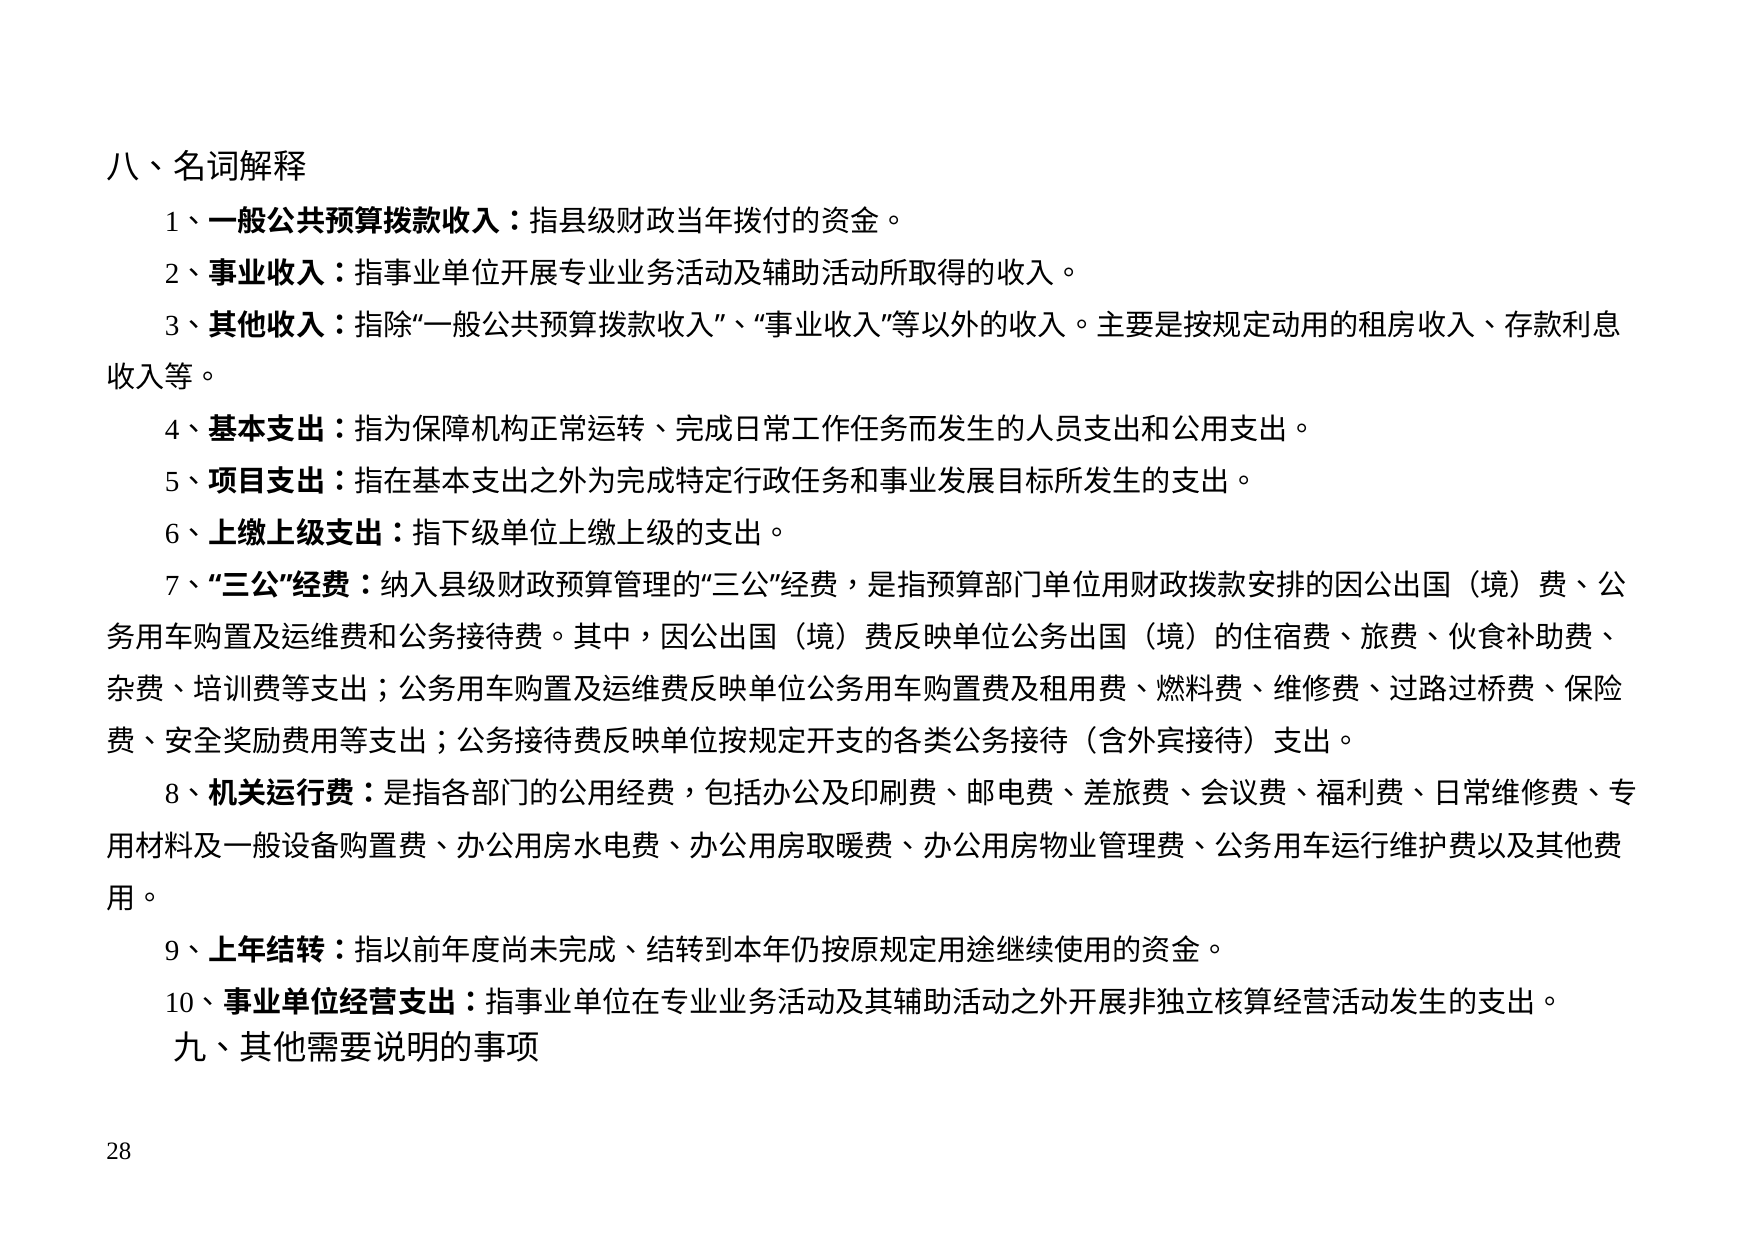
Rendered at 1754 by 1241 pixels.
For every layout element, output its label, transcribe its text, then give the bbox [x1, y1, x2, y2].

text 7、“三公”经费：纳入县级财政预算管理的“三公”经费，是指预算部门单位用财政拨款安排的因公出国（境）费、公务用车购置及运维费和公务接待费。其中，因公出国（境）费反映单位公务出国（境）的住宿费、旅费、伙食补助费、杂费、培训费等支出；公务用车购置及运维费反映单位公务用车购置费及租用费、燃料费、维修费、过路过桥费、保险费、安全奖励费用等支出；公务接待费反映单位按规定开支的各类公务接待（含外宾接待）支出。 [106, 554, 1648, 762]
text 九、其他需要说明的事项 [106, 1024, 1648, 1069]
text 4、基本支出：指为保障机构正常运转、完成日常工作任务而发生的人员支出和公用支出。 [106, 398, 1648, 450]
text 8、机关运行费：是指各部门的公用经费，包括办公及印刷费、邮电费、差旅费、会议费、福利费、日常维修费、专用材料及一般设备购置费、办公用房水电费、办公用房取暖费、办公用房物业管理费、公务用车运行维护费以及其他费用。 [106, 762, 1648, 918]
text 6、上缴上级支出：指下级单位上缴上级的支出。 [106, 502, 1648, 554]
text 3、其他收入：指除“一般公共预算拨款收入”、“事业收入”等以外的收入。主要是按规定动用的租房收入、存款利息收入等。 [106, 293, 1648, 398]
text 2、事业收入：指事业单位开展专业业务活动及辅助活动所取得的收入。 [106, 241, 1648, 293]
text 1、一般公共预算拨款收入：指县级财政当年拨付的资金。 [106, 189, 1648, 241]
text 5、项目支出：指在基本支出之外为完成特定行政任务和事业发展目标所发生的支出。 [106, 450, 1648, 502]
text 八、名词解释 [106, 143, 1648, 188]
text 10、事业单位经营支出：指事业单位在专业业务活动及其辅助活动之外开展非独立核算经营活动发生的支出。 [106, 971, 1648, 1023]
text 9、上年结转：指以前年度尚未完成、结转到本年仍按原规定用途继续使用的资金。 [106, 918, 1648, 971]
